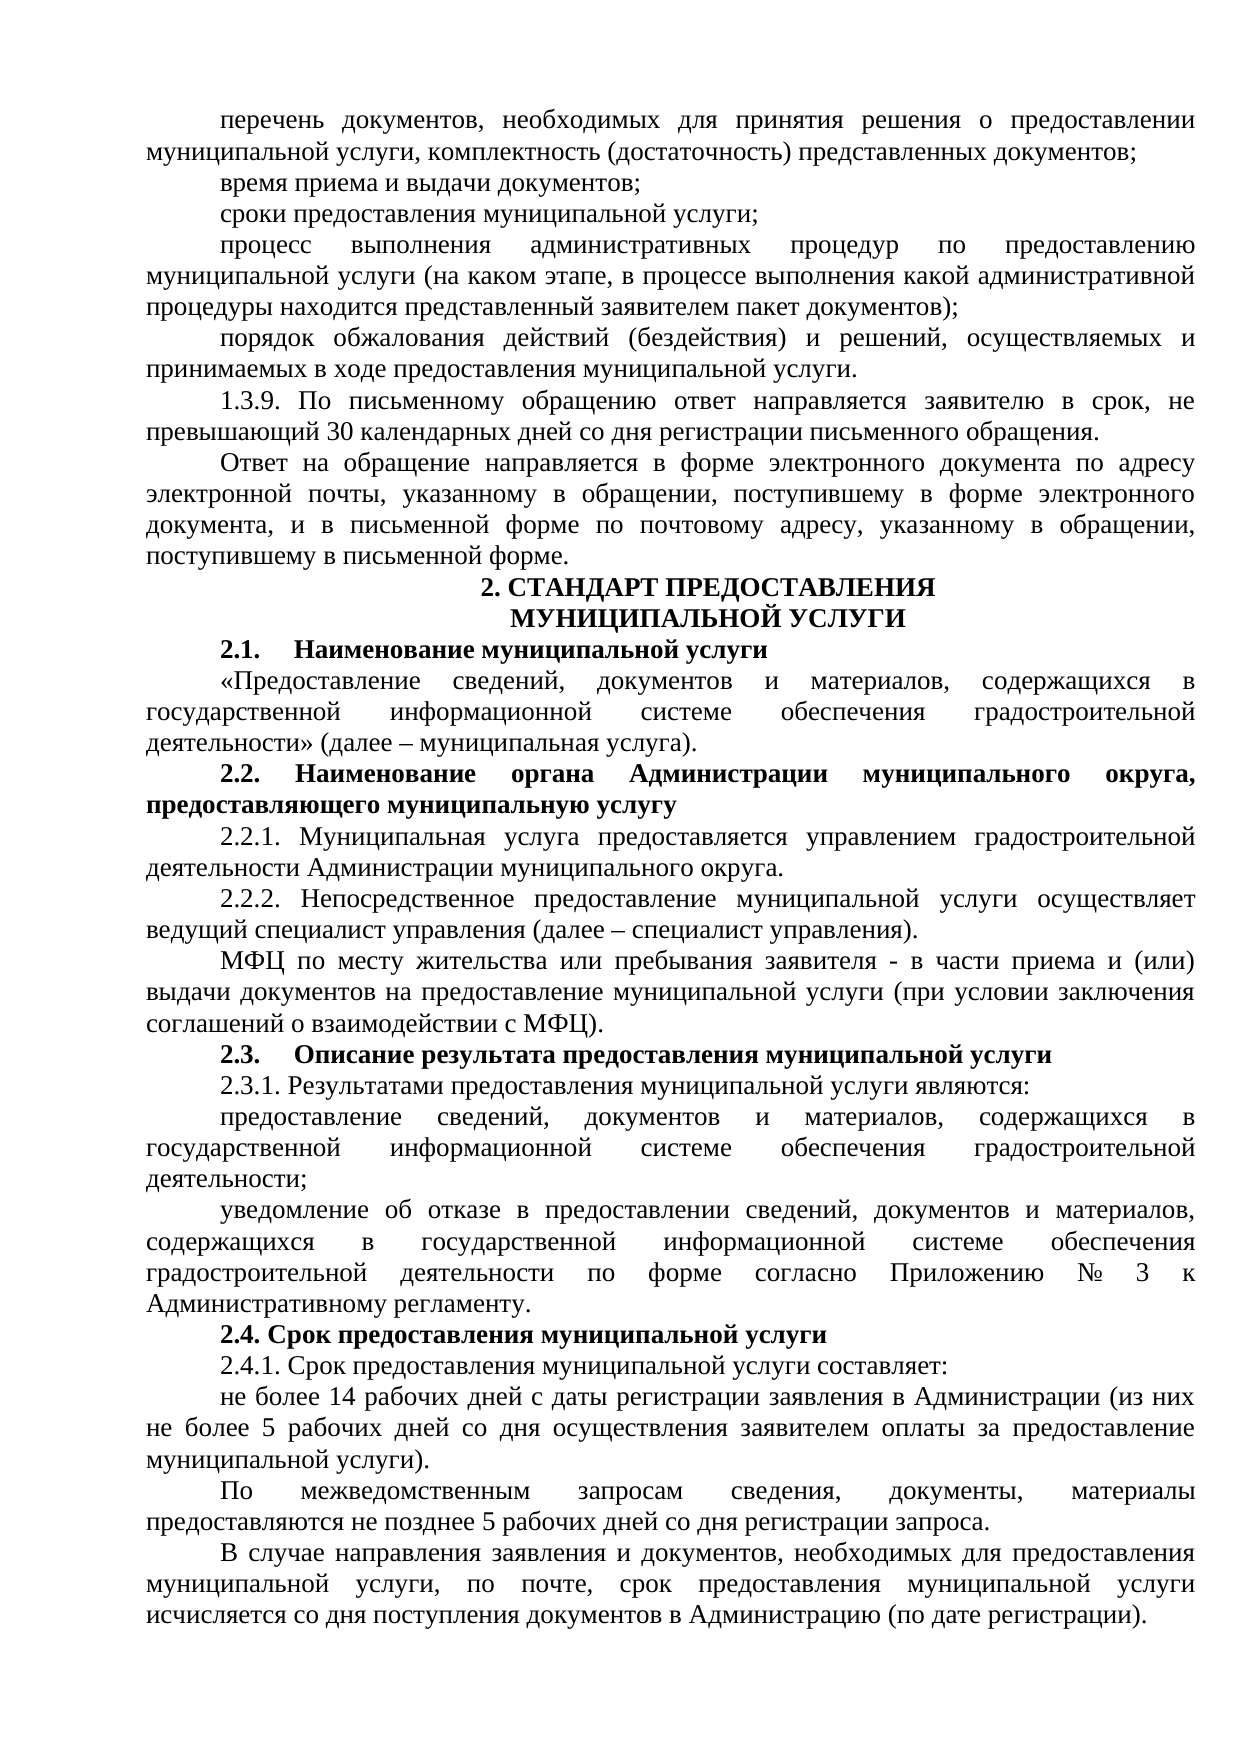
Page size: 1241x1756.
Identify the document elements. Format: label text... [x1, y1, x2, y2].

text перечень документов, необходимых для принятия решения о предоставлении муниципальной услуги, комплектность (достаточность) представленных документов; [146, 103, 1196, 166]
text Ответ на обращение направляется в форме электронного документа по адресу электронной почты, указанному в обращении, поступившему в форме электронного документа, и в письменной форме по почтовому адресу, указанному в обращении, поступившему в письменной форме. [146, 446, 1196, 571]
text 2.1. Наименование муниципальной услуги [146, 633, 1196, 664]
text не более 14 рабочих дней с даты регистрации заявления в Администрации (из них не более 5 рабочих дней со дня осуществления заявителем оплаты за предоставление муниципальной услуги). [146, 1380, 1196, 1474]
text предоставление сведений, документов и материалов, содержащихся в государственной информационной системе обеспечения градостроительной деятельности; [146, 1100, 1196, 1193]
text 2.3. Описание результата предоставления муниципальной услуги [146, 1038, 1196, 1069]
text 2. СТАНДАРТ ПРЕДОСТАВЛЕНИЯ [146, 571, 1196, 602]
text 2.2. Наименование органа Администрации муниципального округа, предоставляющего муниципальную услугу [146, 757, 1196, 820]
text порядок обжалования действий (бездействия) и решений, осуществляемых и принимаемых в ходе предоставления муниципальной услуги. [146, 321, 1196, 384]
text По межведомственным запросам сведения, документы, материалы предоставляются не позднее 5 рабочих дней со дня регистрации запроса. [146, 1474, 1196, 1536]
text МУНИЦИПАЛЬНОЙ УСЛУГИ [146, 602, 1196, 633]
text МФЦ по месту жительства или пребывания заявителя - в части приема и (или) выдачи документов на предоставление муниципальной услуги (при условии заключения соглашений о взаимодействии с МФЦ). [146, 944, 1196, 1038]
text 2.3.1. Результатами предоставления муниципальной услуги являются: [146, 1069, 1196, 1100]
text сроки предоставления муниципальной услуги; [146, 197, 1196, 228]
text В случае направления заявления и документов, необходимых для предоставления муниципальной услуги, по почте, срок предоставления муниципальной услуги исчисляется со дня поступления документов в Администрацию (по дате регистрации). [146, 1536, 1196, 1629]
text уведомление об отказе в предоставлении сведений, документов и материалов, содержащихся в государственной информационной системе обеспечения градостроительной деятельности по форме согласно Приложению № 3 к Административному регламенту. [146, 1193, 1196, 1318]
text 1.3.9. По письменному обращению ответ направляется заявителю в срок, не превышающий 30 календарных дней со дня регистрации письменного обращения. [146, 384, 1196, 446]
text время приема и выдачи документов; [146, 166, 1196, 197]
text 2.2.1. Муниципальная услуга предоставляется управлением градостроительной деятельности Администрации муниципального округа. [146, 820, 1196, 882]
text «Предоставление сведений, документов и материалов, содержащихся в государственной информационной системе обеспечения градостроительной деятельности» (далее – муниципальная услуга). [146, 664, 1196, 757]
text 2.4.1. Срок предоставления муниципальной услуги составляет: [146, 1349, 1196, 1380]
text 2.2.2. Непосредственное предоставление муниципальной услуги осуществляет ведущий специалист управления (далее – специалист управления). [146, 882, 1196, 944]
text 2.4. Срок предоставления муниципальной услуги [146, 1318, 1196, 1349]
text процесс выполнения административных процедур по предоставлению муниципальной услуги (на каком этапе, в процессе выполнения какой административной процедуры находится представленный заявителем пакет документов); [146, 228, 1196, 321]
